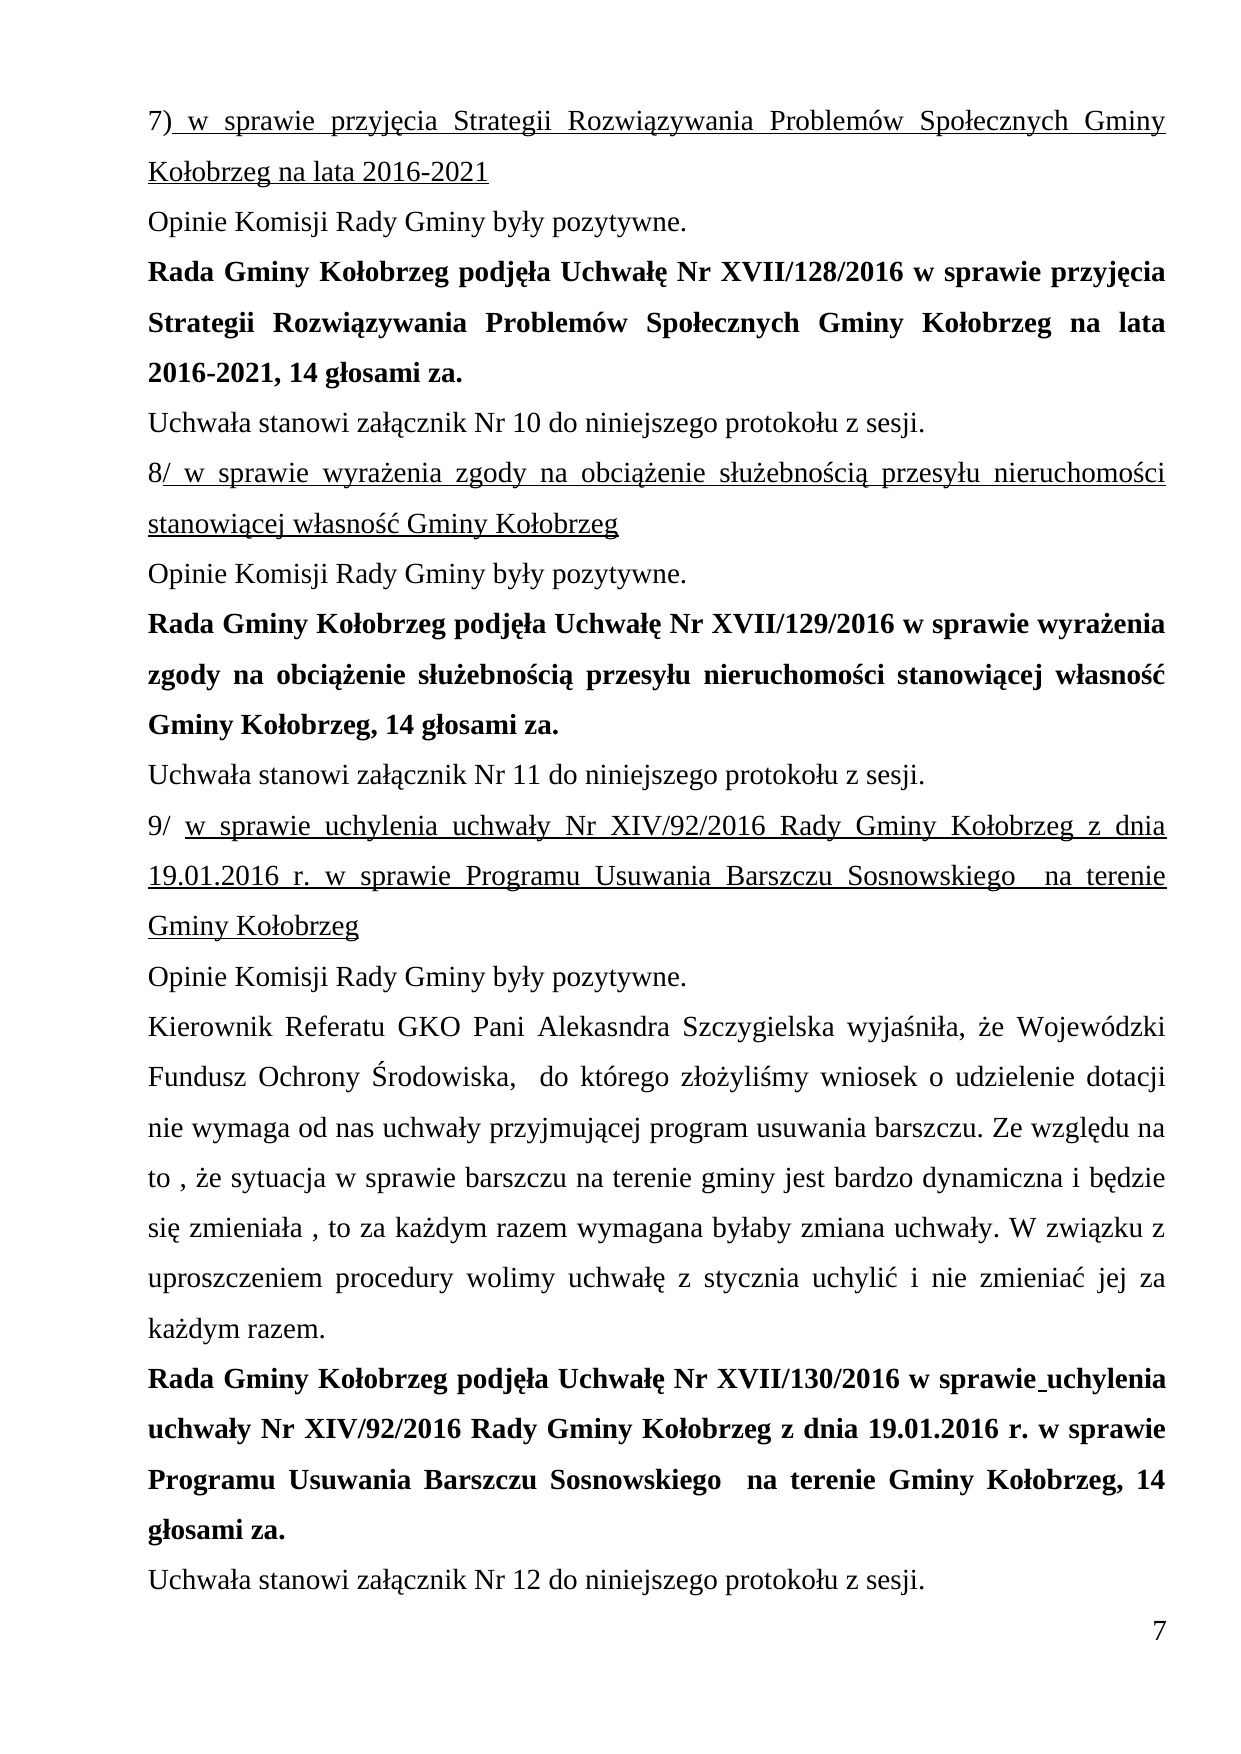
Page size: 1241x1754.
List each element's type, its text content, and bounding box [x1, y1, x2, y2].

text Opinie Komisji Rady Gminy były pozytywne. [148, 959, 1166, 992]
text Rada Gminy Kołobrzeg podjęła Uchwałę Nr XVII/128/2016 w sprawie przyjęcia Strategii Rozwiązywania Problemów Społecznych Gminy Kołobrzeg na lata 2016-2021, 14 głosami za. [148, 254, 1166, 388]
text 7) w sprawie przyjęcia Strategii Rozwiązywania Problemów Społecznych Gminy Kołobrzeg na lata 2016-2021 [148, 103, 1166, 187]
text 9/ w sprawie uchylenia uchwały Nr XIV/92/2016 Rady Gminy Kołobrzeg z dnia 19.01.2016 r. w sprawie Programu Usuwania Barszczu Sosnowskiego na terenie Gminy Kołobrzeg [148, 808, 1166, 887]
text Rada Gminy Kołobrzeg podjęła Uchwałę Nr XVII/129/2016 w sprawie wyrażenia zgody na obciążenie służebnością przesyłu nieruchomości stanowiącej własność Gminy Kołobrzeg, 14 głosami za. [148, 607, 1166, 741]
text Kierownik Referatu GKO Pani Alekasndra Szczygielska wyjaśniła, że Wojewódzki Fundusz Ochrony Środowiska, do którego złożyliśmy wniosek o udzielenie dotacji nie wymaga od nas uchwały przyjmującej program usuwania barszczu. Ze względu na to , że sytuacja w sprawie barszczu na terenie gminy jest bardzo dynamiczna i będzie się zmieniała , to za każdym razem wymagana byłaby zmiana uchwały. W związku z uproszczeniem procedury wolimy uchwałę z stycznia uchylić i nie zmieniać jej za każdym razem. [148, 1009, 1166, 1344]
text Rada Gminy Kołobrzeg podjęła Uchwałę Nr XVII/130/2016 w sprawie uchylenia uchwały Nr XIV/92/2016 Rady Gminy Kołobrzeg z dnia 19.01.2016 r. w sprawie Programu Usuwania Barszczu Sosnowskiego na terenie Gminy Kołobrzeg, 14 głosami za. [148, 1361, 1166, 1546]
text Uchwała stanowi załącznik Nr 10 do niniejszego protokołu z sesji. [148, 405, 1166, 439]
text Uchwała stanowi załącznik Nr 12 do niniejszego protokołu z sesji. [148, 1562, 1166, 1596]
text 8/ w sprawie wyrażenia zgody na obciążenie służebnością przesyłu nieruchomości stanowiącej własność Gminy Kołobrzeg [148, 456, 1166, 539]
text 9/ w sprawie uchylenia uchwały Nr XIV/92/2016 Rady Gminy Kołobrzeg z dnia 19.01.2016 r. w sprawie Programu Usuwania Barszczu Sosnowskiego na terenie Gminy Kołobrzeg [148, 889, 1166, 942]
text Opinie Komisji Rady Gminy były pozytywne. [148, 204, 1166, 238]
text Opinie Komisji Rady Gminy były pozytywne. [148, 556, 1166, 590]
text Uchwała stanowi załącznik Nr 11 do niniejszego protokołu z sesji. [148, 757, 1166, 791]
